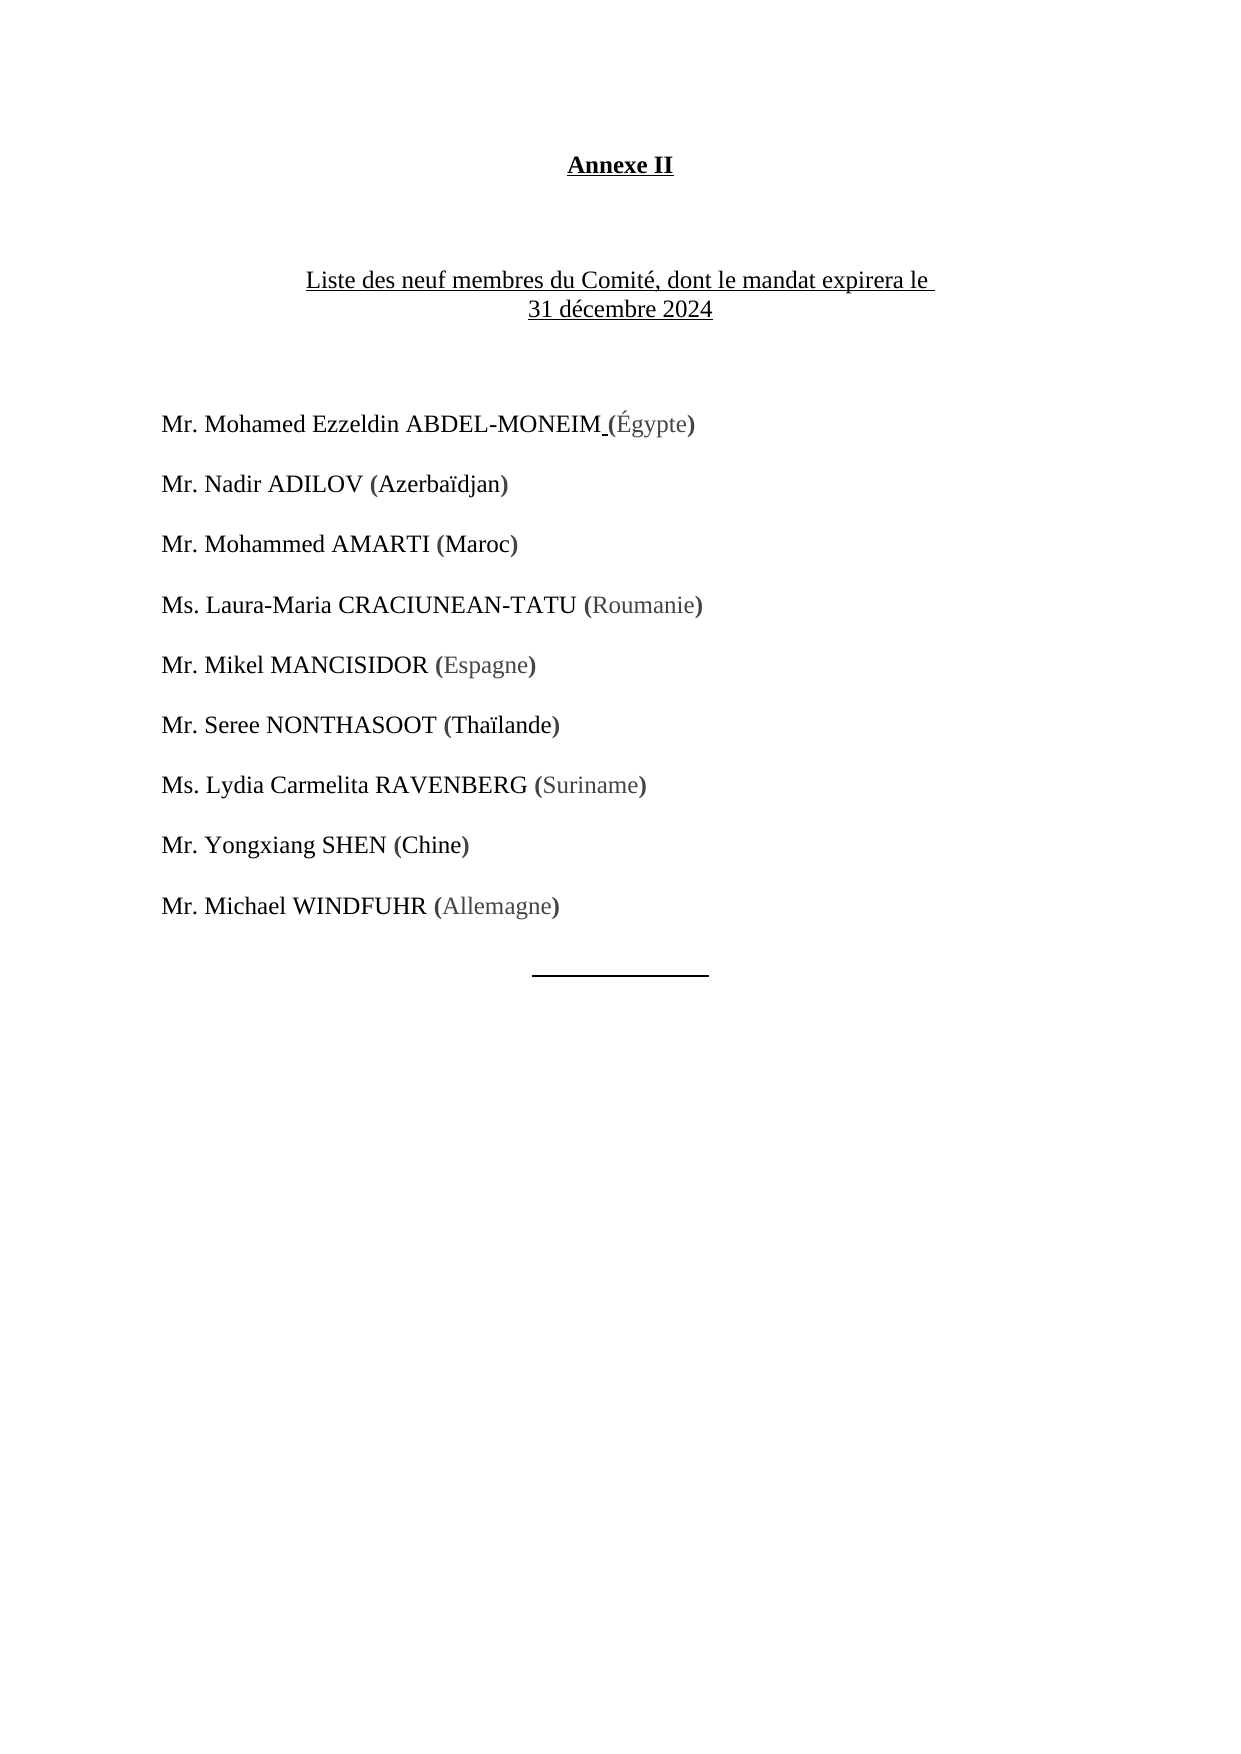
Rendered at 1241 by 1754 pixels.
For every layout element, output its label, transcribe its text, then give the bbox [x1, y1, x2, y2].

text Mr. Mohammed AMARTI (Maroc) [161, 529, 1090, 558]
text Mr. Seree NONTHASOOT (Thaïlande) [161, 710, 1090, 739]
text Mr. Michael WINDFUHR (Allemagne) [161, 891, 1090, 919]
text Ms. Laura-Maria CRACIUNEAN-TATU (Roumanie) [161, 590, 1090, 618]
text Mr. Nadir ADILOV (Azerbaïdjan) [161, 469, 1090, 498]
text Mr. Mohamed Ezzeldin ABDEL-MONEIM (Égypte) [161, 409, 1090, 438]
text Mr. Mikel MANCISIDOR (Espagne) [161, 650, 1090, 679]
text Ms. Lydia Carmelita RAVENBERG (Suriname) [161, 770, 1090, 799]
text Mr. Yongxiang SHEN (Chine) [161, 831, 1090, 859]
text Liste des neuf membres du Comité, dont le mandat expirera le 31 décembre 2024 [150, 265, 1090, 322]
text Annexe II [150, 150, 1090, 179]
